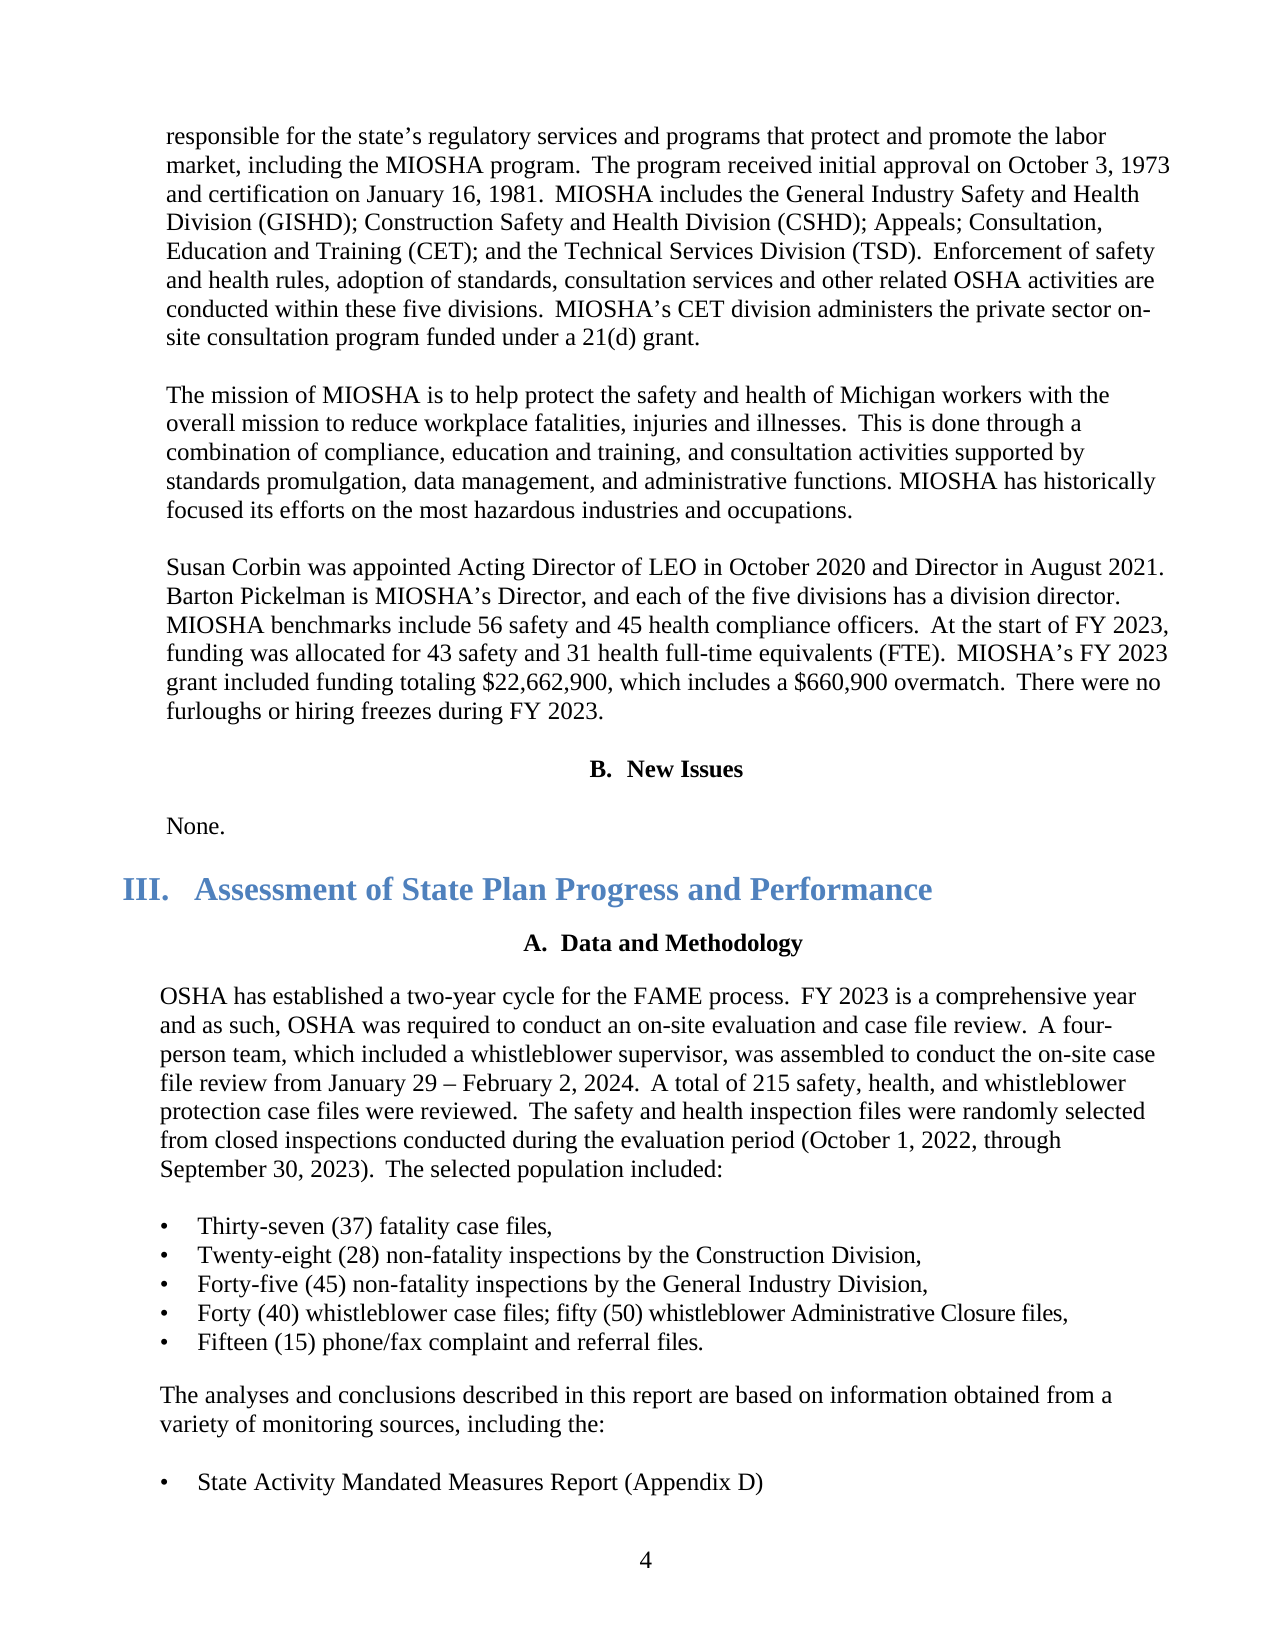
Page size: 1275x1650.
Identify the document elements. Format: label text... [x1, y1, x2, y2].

text OSHA has established a two-year cycle for the FAME process. FY 2023 is a comprehensive year and as such, OSHA was required to conduct an on-site evaluation and case file review. A four-person team, which included a whistleblower supervisor, was assembled to conduct the on-site case file review from January 29 – February 2, 2024. A total of 215 safety, health, and whistleblower protection case files were reviewed. The safety and health inspection files were randomly selected from closed inspections conducted during the evaluation period (October 1, 2022, through September 30, 2023). The selected population included: [159, 981, 1171, 1183]
text The mission of MIOSHA is to help protect the safety and health of Michigan workers with the overall mission to reduce workplace fatalities, injuries and illnesses. This is done through a combination of compliance, education and training, and consultation activities supported by standards promulgation, data management, and administrative functions. MIOSHA has historically focused its efforts on the most hazardous industries and occupations. [166, 380, 1171, 523]
text The analyses and conclusions described in this report are based on information obtained from a variety of monitoring sources, including the: [159, 1381, 1171, 1438]
text MIOSHA benchmarks include 56 safety and 45 health compliance officers. At the start of FY 2023, funding was allocated for 43 safety and 31 health full-time equivalents (FTE). MIOSHA’s FY 2023 grant included funding totaling $22,662,900, which includes a $660,900 overmatch. There were no furloughs or hiring freezes during FY 2023. [166, 610, 1171, 725]
text None. [166, 811, 1204, 840]
list Forty-five (45) non-fatality inspections by the General Industry Division, [159, 1269, 1204, 1298]
list Thirty-seven (37) fatality case files, [159, 1211, 1204, 1240]
text Susan Corbin was appointed Acting Director of LEO in October 2020 and Director in August 2021. Barton Pickelman is MIOSHA’s Director, and each of the five divisions has a division director. [166, 552, 1204, 610]
text responsible for the state’s regulatory services and programs that protect and promote the labor market, including the MIOSHA program. The program received initial approval on October 3, 1973 and certification on January 16, 1981. MIOSHA includes the General Industry Safety and Health Division (GISHD); Construction Safety and Health Division (CSHD); Appeals; Consultation, Education and Training (CET); and the Technical Services Division (TSD). Enforcement of safety and health rules, adoption of standards, consultation services and other related OSHA activities are conducted within these five divisions. MIOSHA’s CET division administers the private sector on- site consultation program funded under a 21(d) grant. [166, 121, 1178, 351]
list Twenty-eight (28) non-fatality inspections by the Construction Division, [159, 1240, 1204, 1269]
list Fifteen (15) phone/fax complaint and referral files. [159, 1327, 1204, 1356]
subtitle New Issues [128, 754, 1204, 783]
list State Activity Mandated Measures Report (Appendix D) [159, 1467, 1204, 1496]
list Forty (40) whistleblower case files; fifty (50) whistleblower Administrative Closure files, [159, 1298, 1204, 1326]
subtitle Data and Methodology [122, 928, 1204, 957]
subtitle Assessment of State Plan Progress and Performance [122, 869, 1204, 907]
